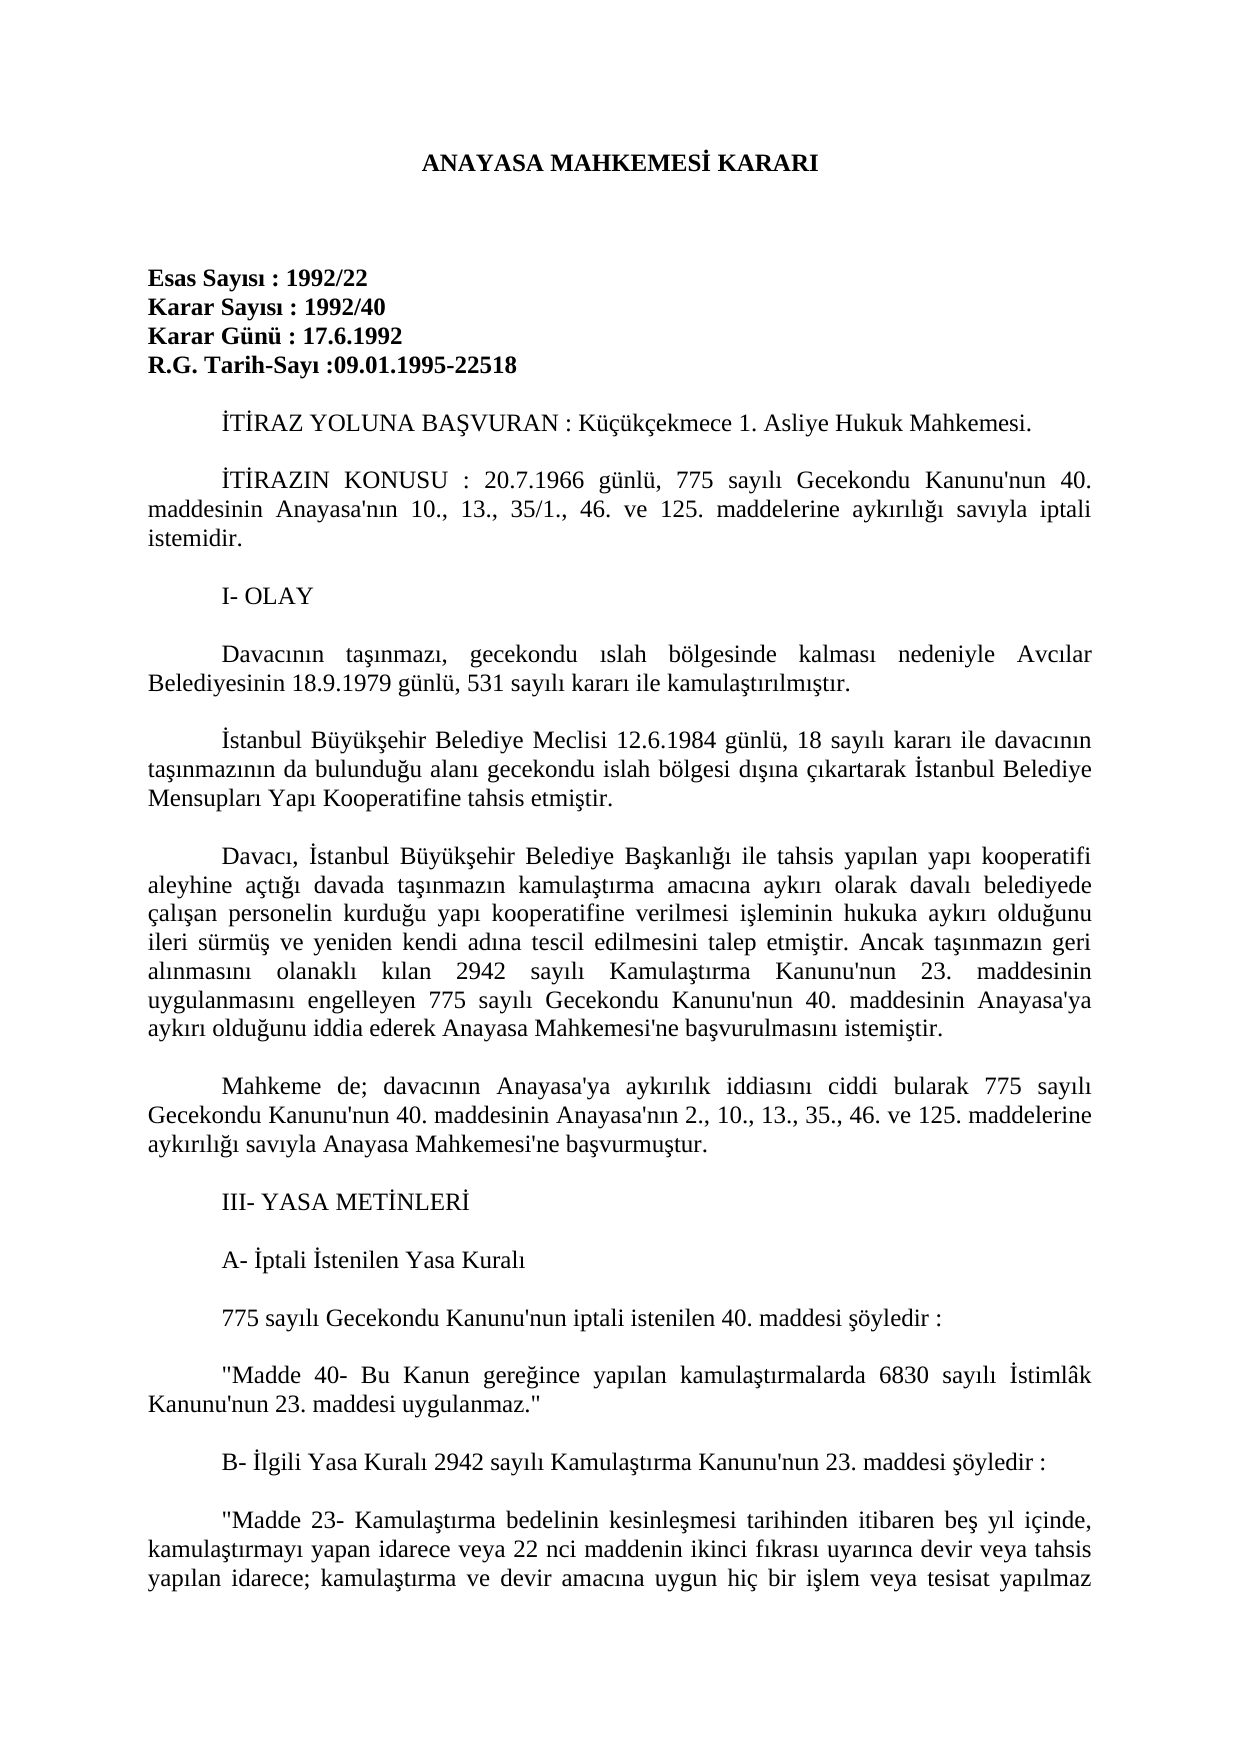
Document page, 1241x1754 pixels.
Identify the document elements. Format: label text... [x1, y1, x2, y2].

text 775 sayılı Gecekondu Kanunu'nun iptali istenilen 40. maddesi şöyledir : [148, 1303, 1093, 1331]
text Esas Sayısı : 1992/22 [148, 263, 1093, 292]
text B- İlgili Yasa Kuralı 2942 sayılı Kamulaştırma Kanunu'nun 23. maddesi şöyledir : [148, 1447, 1093, 1476]
text III- YASA METİNLERİ [148, 1187, 1093, 1216]
text "Madde 40- Bu Kanun gereğince yapılan kamulaştırmalarda 6830 sayılı İstimlâk Kanunu'nun 23. maddesi uygulanmaz." [148, 1361, 1093, 1418]
text Davacı, İstanbul Büyükşehir Belediye Başkanlığı ile tahsis yapılan yapı kooperatifi aleyhine açtığı davada taşınmazın kamulaştırma amacına aykırı olarak davalı belediyede çalışan personelin kurduğu yapı kooperatifine verilmesi işleminin hukuka aykırı olduğunu ileri sürmüş ve yeniden kendi adına tescil edilmesini talep etmiştir. Ancak taşınmazın geri alınmasını olanaklı kılan 2942 sayılı Kamulaştırma Kanunu'nun 23. maddesinin uygulanmasını engelleyen 775 sayılı Gecekondu Kanunu'nun 40. maddesinin Anayasa'ya aykırı olduğunu iddia ederek Anayasa Mahkemesi'ne başvurulmasını istemiştir. [148, 841, 1093, 1042]
text R.G. Tarih-Sayı :09.01.1995-22518 [148, 350, 1093, 378]
text Mahkeme de; davacının Anayasa'ya aykırılık iddiasını ciddi bularak 775 sayılı Gecekondu Kanunu'nun 40. maddesinin Anayasa'nın 2., 10., 13., 35., 46. ve 125. maddelerine aykırılığı savıyla Anayasa Mahkemesi'ne başvurmuştur. [148, 1071, 1093, 1158]
text A- İptali İstenilen Yasa Kuralı [148, 1245, 1093, 1273]
text I- OLAY [148, 581, 1093, 610]
text Davacının taşınmazı, gecekondu ıslah bölgesinde kalması nedeniyle Avcılar Belediyesinin 18.9.1979 günlü, 531 sayılı kararı ile kamulaştırılmıştır. [148, 639, 1093, 696]
text ANAYASA MAHKEMESİ KARARI [148, 148, 1093, 176]
text Karar Sayısı : 1992/40 [148, 292, 1093, 321]
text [148, 1505, 1093, 1591]
text İTİRAZIN KONUSU : 20.7.1966 günlü, 775 sayılı Gecekondu Kanunu'nun 40. maddesinin Anayasa'nın 10., 13., 35/1., 46. ve 125. maddelerine aykırılığı savıyla iptali istemidir. [148, 466, 1093, 552]
text İstanbul Büyükşehir Belediye Meclisi 12.6.1984 günlü, 18 sayılı kararı ile davacının taşınmazının da bulunduğu alanı gecekondu islah bölgesi dışına çıkartarak İstanbul Belediye Mensupları Yapı Kooperatifine tahsis etmiştir. [148, 726, 1093, 812]
text İTİRAZ YOLUNA BAŞVURAN : Küçükçekmece 1. Asliye Hukuk Mahkemesi. [148, 408, 1093, 436]
text Karar Günü : 17.6.1992 [148, 321, 1093, 350]
